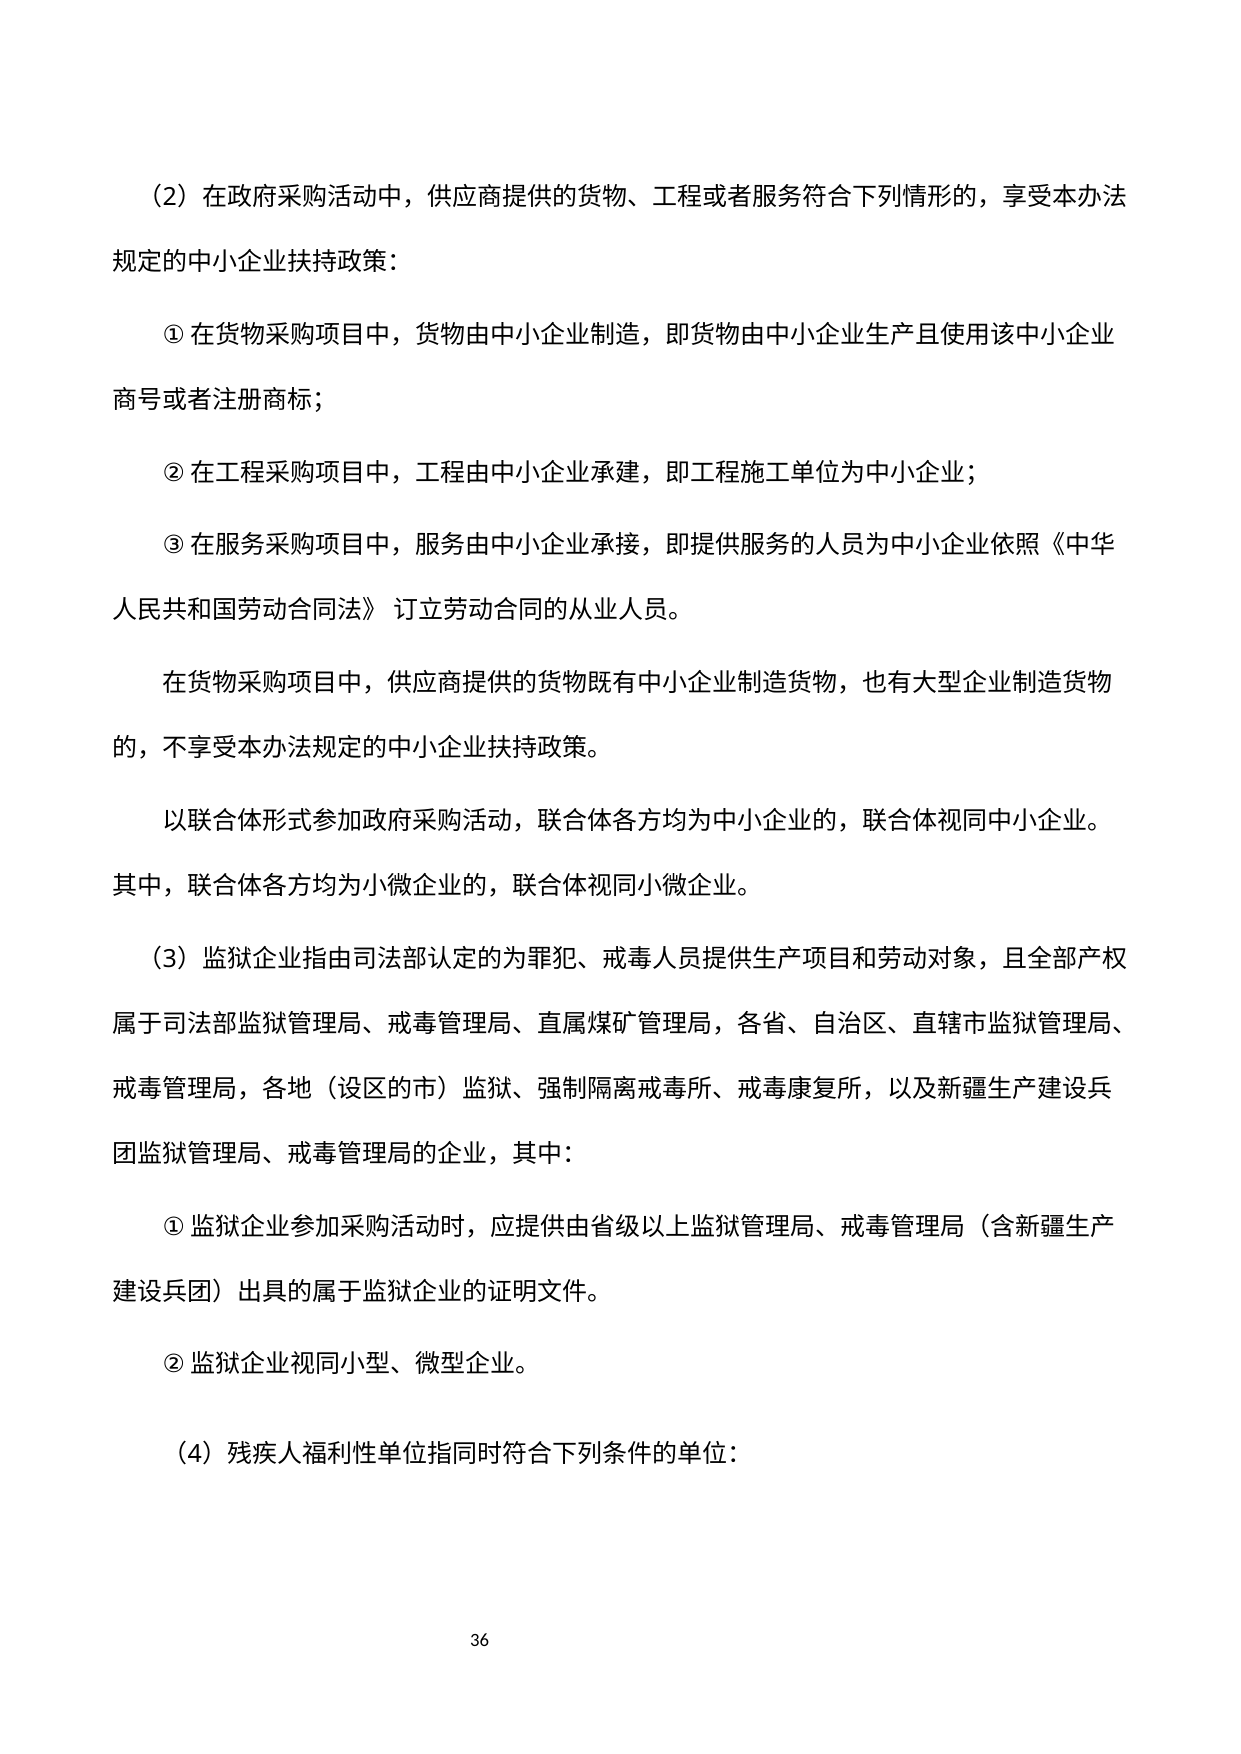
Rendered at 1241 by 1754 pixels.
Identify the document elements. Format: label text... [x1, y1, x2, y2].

text ③在服务采购项目中，服务由中小企业承接，即提供服务的人员为中小企业依照《中华人民共和国劳动合同法》 订立劳动合同的从业人员。 [112, 510, 1128, 640]
text ①监狱企业参加采购活动时，应提供由省级以上监狱管理局、戒毒管理局（含新疆生产建设兵团）出具的属于监狱企业的证明文件。 [112, 1192, 1128, 1322]
text 在货物采购项目中，供应商提供的货物既有中小企业制造货物，也有大型企业制造货物的，不享受本办法规定的中小企业扶持政策。 [112, 648, 1128, 778]
text （2）在政府采购活动中，供应商提供的货物、工程或者服务符合下列情形的，享受本办法规定的中小企业扶持政策： [112, 162, 1128, 292]
text （4）残疾人福利性单位指同时符合下列条件的单位： [112, 1419, 1128, 1484]
text ②在工程采购项目中，工程由中小企业承建，即工程施工单位为中小企业； [112, 438, 1128, 503]
text ②监狱企业视同小型、微型企业。 [112, 1329, 1128, 1394]
text （3）监狱企业指由司法部认定的为罪犯、戒毒人员提供生产项目和劳动对象，且全部产权属于司法部监狱管理局、戒毒管理局、直属煤矿管理局，各省、自治区、直辖市监狱管理局、戒毒管理局，各地（设区的市）监狱、强制隔离戒毒所、戒毒康复所，以及新疆生产建设兵团监狱管理局、戒毒管理局的企业，其中： [112, 924, 1128, 1184]
text ①在货物采购项目中，货物由中小企业制造，即货物由中小企业生产且使用该中小企业商号或者注册商标； [112, 300, 1128, 430]
text 以联合体形式参加政府采购活动，联合体各方均为中小企业的，联合体视同中小企业。其中，联合体各方均为小微企业的，联合体视同小微企业。 [112, 786, 1128, 916]
